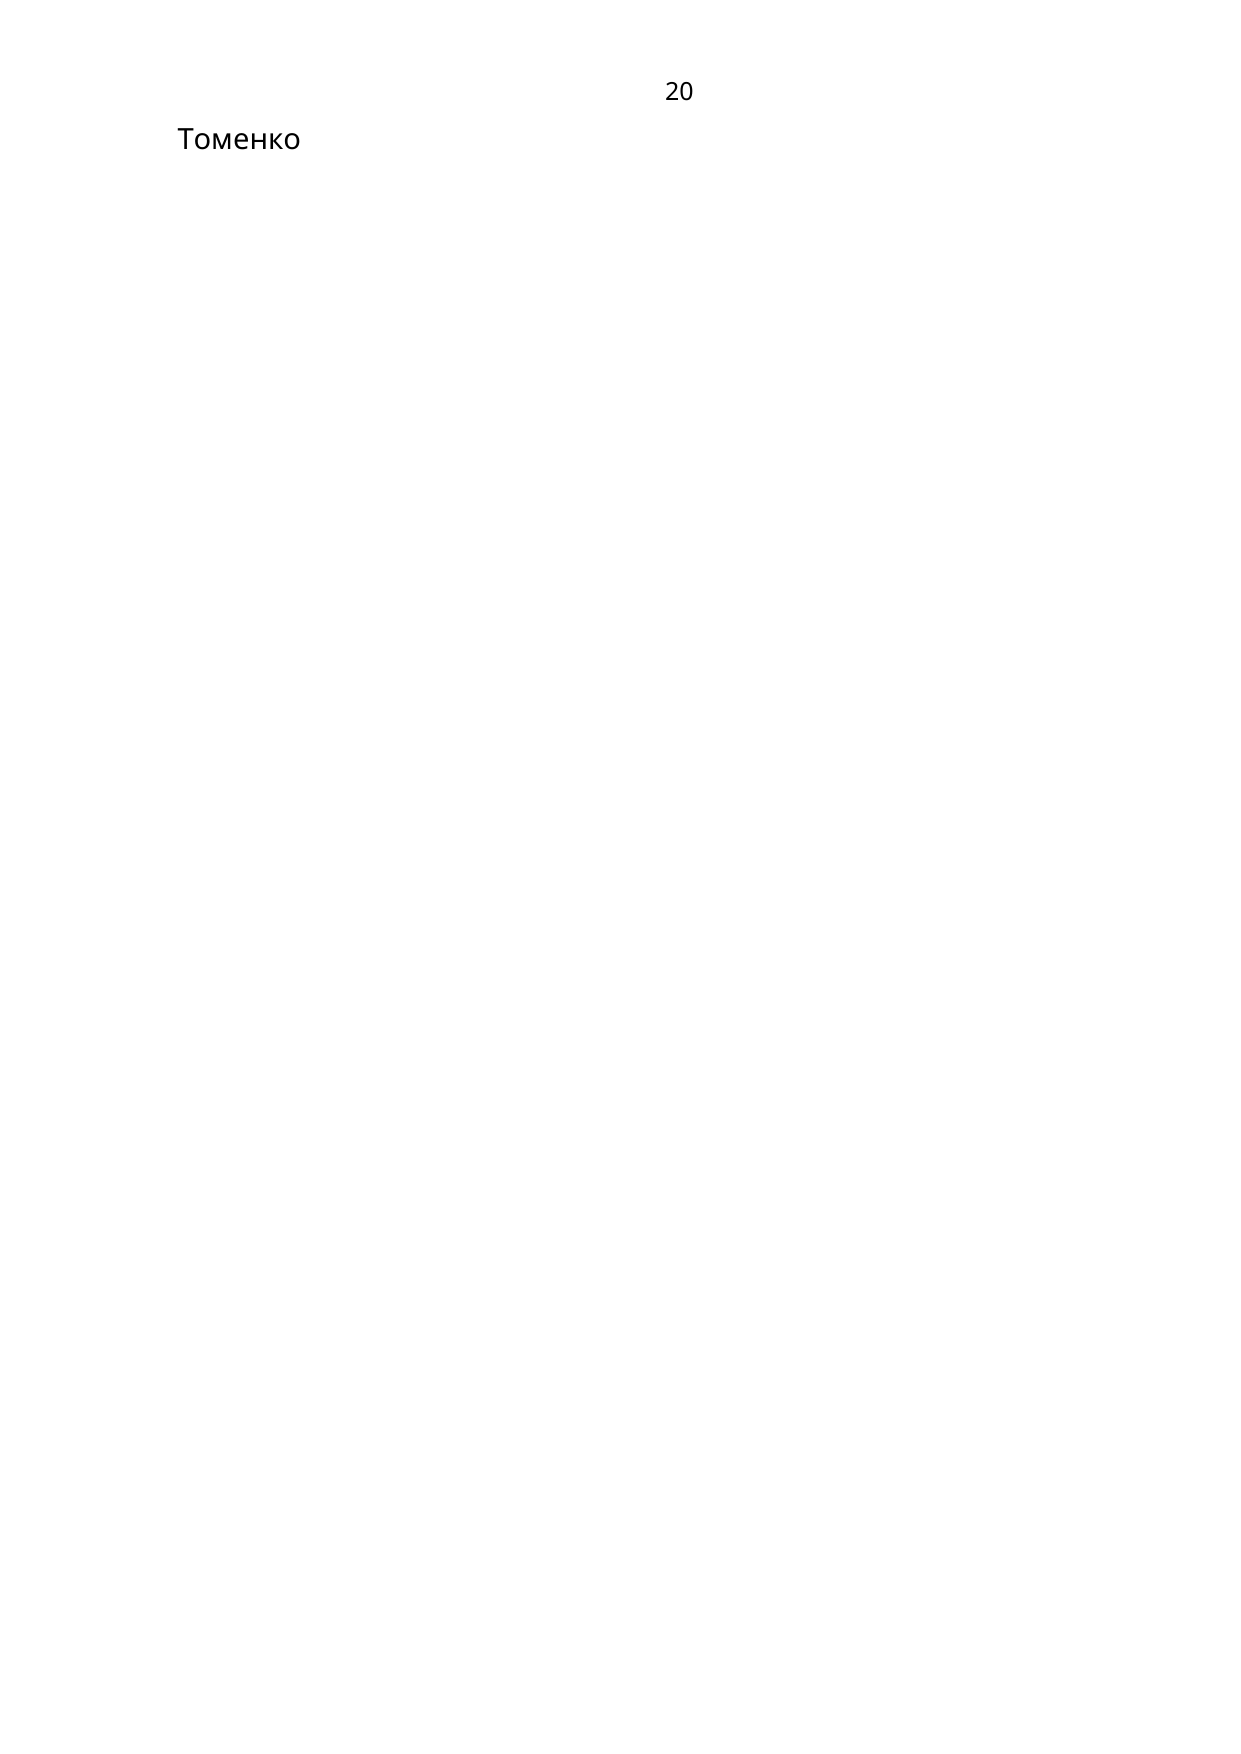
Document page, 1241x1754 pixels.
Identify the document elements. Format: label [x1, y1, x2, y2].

text [177, 118, 1181, 158]
